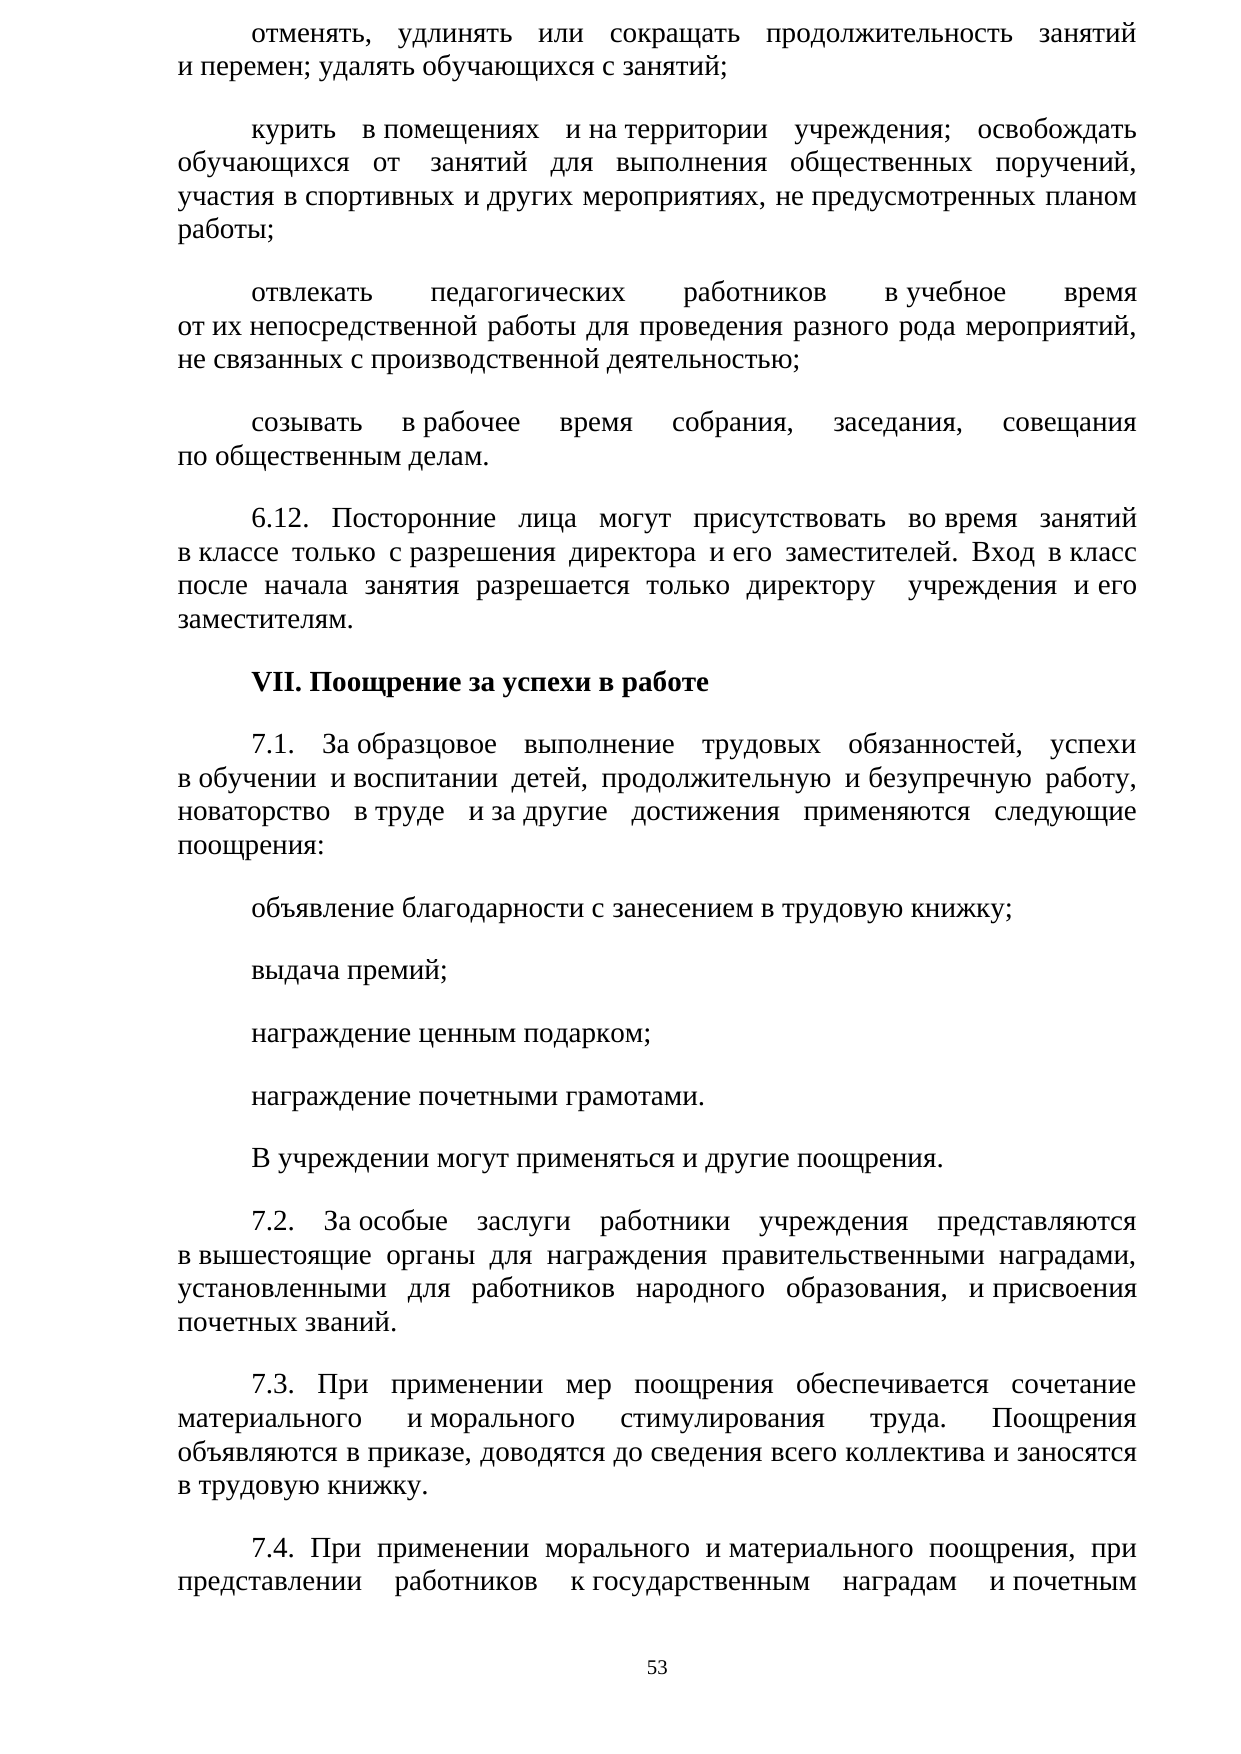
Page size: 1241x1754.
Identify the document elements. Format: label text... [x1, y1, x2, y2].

text созывать в рабочее время собрания, заседания, совещания по общественным делам. [177, 404, 1137, 471]
text 6.12. Посторонние лица могут присутствовать во время занятий в классе только с разрешения директора и его заместителей. Вход в класс после начала занятия разрешается только директору учреждения и его заместителям. [177, 500, 1137, 634]
text 7.2. За особые заслуги работники учреждения представляются в вышестоящие органы для награждения правительственными наградами, установленными для работников народного образования, и присвоения почетных званий. [177, 1203, 1137, 1337]
text 7.1. За образцовое выполнение трудовых обязанностей, успехи в обучении и воспитании детей, продолжительную и безупречную работу, новаторство в труде и за другие достижения применяются следующие поощрения: [177, 726, 1137, 861]
text отменять, удлинять или сокращать продолжительность занятий и перемен; удалять обучающихся с занятий; [177, 15, 1137, 82]
text курить в помещениях и на территории учреждения; освобождать обучающихся от занятий для выполнения общественных поручений, участия в спортивных и других мероприятиях, не предусмотренных планом работы; [177, 111, 1137, 245]
text награждение ценным подарком; [177, 1015, 1137, 1049]
text VII. Поощрение за успехи в работе [177, 664, 1137, 697]
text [177, 1530, 1137, 1597]
text 7.3. При применении мер поощрения обеспечивается сочетание материального и морального стимулирования труда. Поощрения объявляются в приказе, доводятся до сведения всего коллектива и заносятся в трудовую книжку. [177, 1367, 1137, 1501]
text отвлекать педагогических работников в учебное время от их непосредственной работы для проведения разного рода мероприятий, не связанных с производственной деятельностью; [177, 274, 1137, 375]
text В учреждении могут применяться и другие поощрения. [177, 1141, 1137, 1174]
text объявление благодарности с занесением в трудовую книжку; [177, 890, 1137, 923]
text награждение почетными грамотами. [177, 1078, 1137, 1111]
text выдача премий; [177, 952, 1137, 986]
